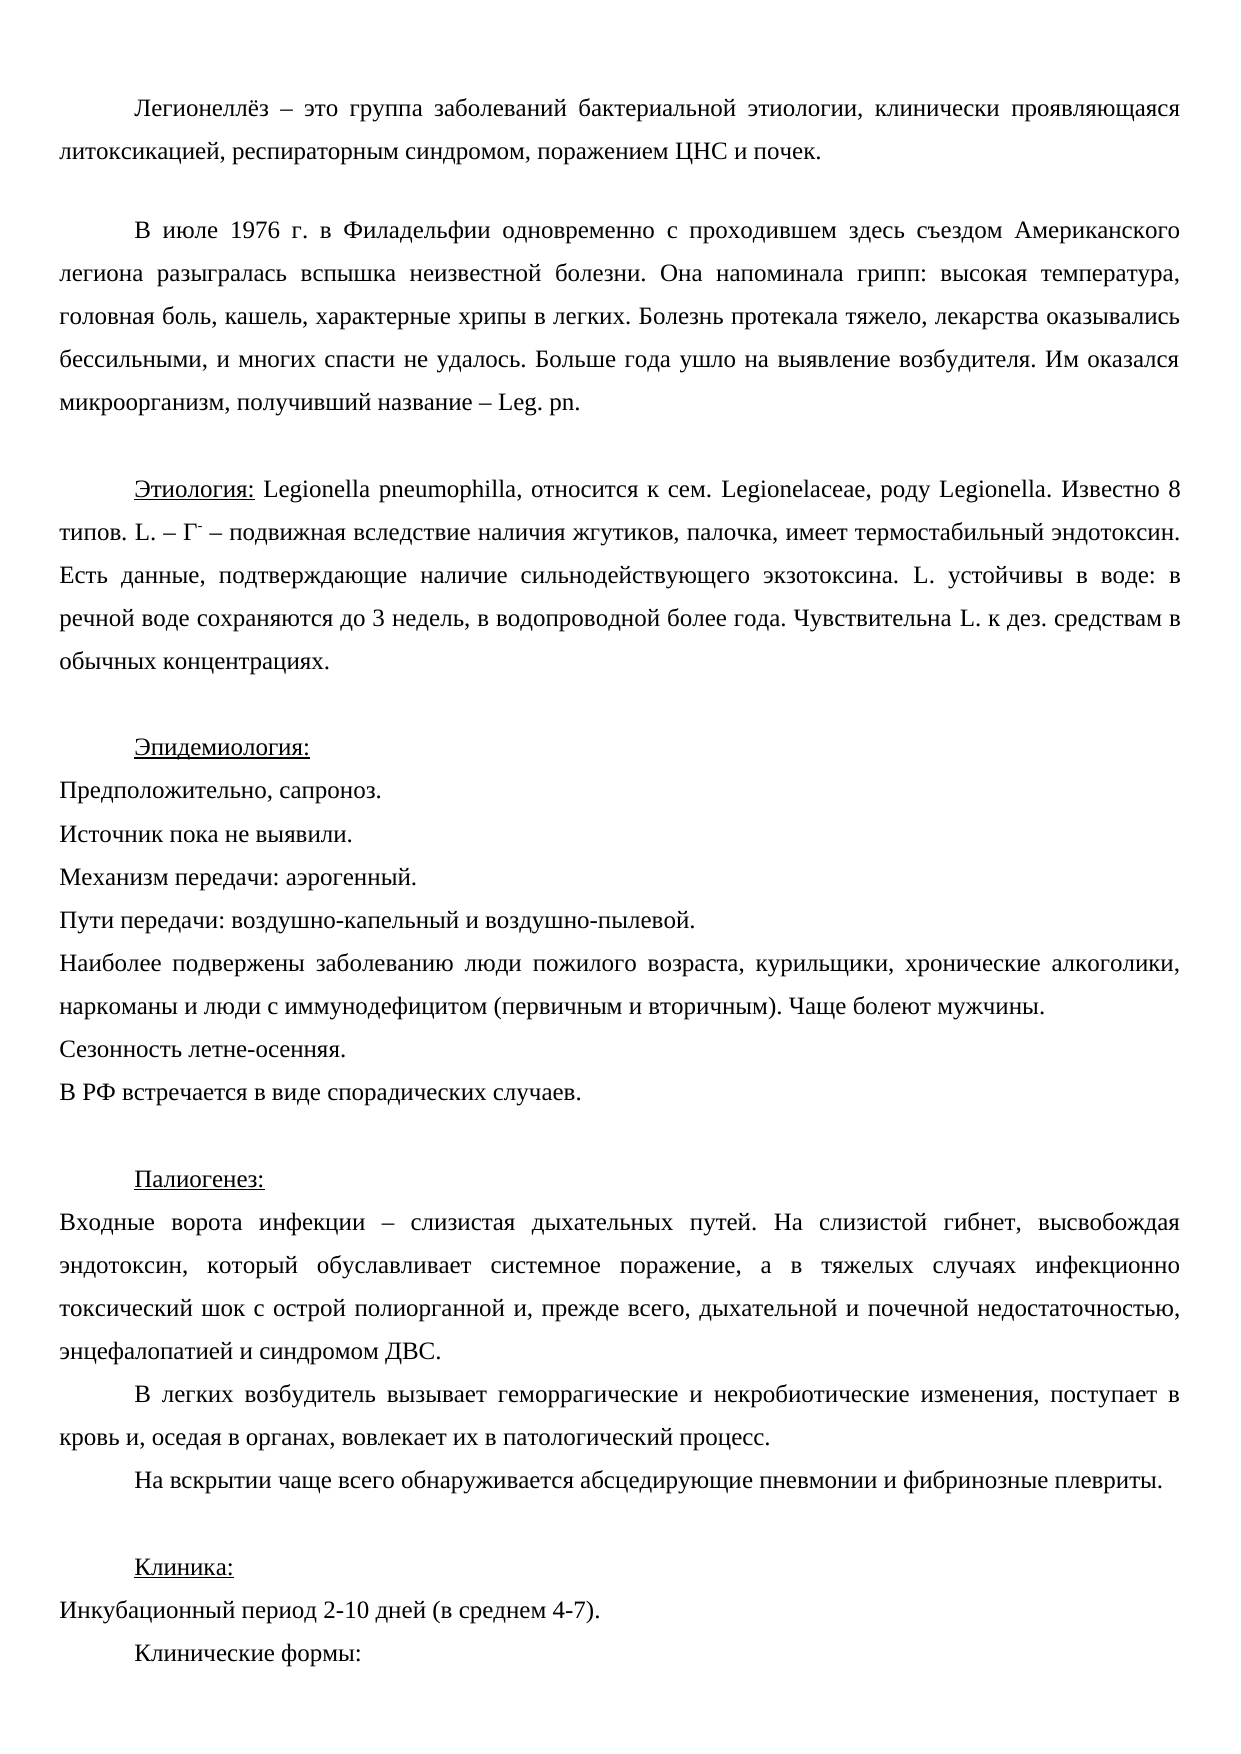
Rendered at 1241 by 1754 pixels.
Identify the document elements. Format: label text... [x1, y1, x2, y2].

text Предположительно, сапроноз. [59, 776, 1181, 804]
text Палиогенез: [59, 1164, 1181, 1192]
text Легионеллёз – это группа заболеваний бактериальной этиологии, клинически проявляющаяся литоксикацией, респираторным синдромом, поражением ЦНС и почек. [59, 93, 1181, 164]
text Пути передачи: воздушно-капельный и воздушно-пылевой. [59, 905, 1181, 934]
text Входные ворота инфекции – слизистая дыхательных путей. На слизистой гибнет, высвобождая эндотоксин, который обуславливает системное поражение, а в тяжелых случаях инфекционно токсический шок с острой полиорганной и, прежде всего, дыхательной и почечной недостаточностью, энцефалопатией и синдромом ДВС. [59, 1207, 1181, 1365]
text В июле 1976 г. в Филадельфии одновременно с проходившем здесь съездом Американского легиона разыгралась вспышка неизвестной болезни. Она напоминала грипп: высокая температура, головная боль, кашель, характерные хрипы в легких. Болезнь протекала тяжело, лекарства оказывались бессильными, и многих спасти не удалось. Больше года ушло на выявление возбудителя. Им оказался микроорганизм, получивший название – Leg. pn. [59, 215, 1181, 416]
text Инкубационный период 2-10 дней (в среднем 4-7). [59, 1595, 1181, 1624]
text Механизм передачи: аэрогенный. [59, 862, 1181, 891]
text На вскрытии чаще всего обнаруживается абсцедирующие пневмонии и фибринозные плевриты. [59, 1466, 1181, 1494]
text Эпидемиология: [59, 732, 1181, 761]
text Этиология: Legionella pneumophilla, относится к сем. Legionelaceae, роду Legionella. Известно 8 типов. L. – Г- – подвижная вследствие наличия жгутиков, палочка, имеет термостабильный эндотоксин. Есть данные, подтверждающие наличие сильнодействующего экзотоксина. L. устойчивы в воде: в речной воде сохраняются до 3 недель, в водопроводной более года. Чувствительна L. к дез. средствам в обычных концентрациях. [59, 474, 1181, 675]
text Сезонность летне-осенняя. [59, 1034, 1181, 1063]
text В легких возбудитель вызывает геморрагические и некробиотические изменения, поступает в кровь и, оседая в органах, вовлекает их в патологический процесс. [59, 1379, 1181, 1451]
text В РФ встречается в виде спорадических случаев. [59, 1077, 1181, 1106]
text Клиника: [59, 1552, 1181, 1581]
text Источник пока не выявили. [59, 819, 1181, 847]
text Наиболее подвержены заболеванию люди пожилого возраста, курильщики, хронические алкоголики, наркоманы и люди с иммунодефицитом (первичным и вторичным). Чаще болеют мужчины. [59, 948, 1181, 1020]
text Клинические формы: [59, 1638, 1181, 1667]
